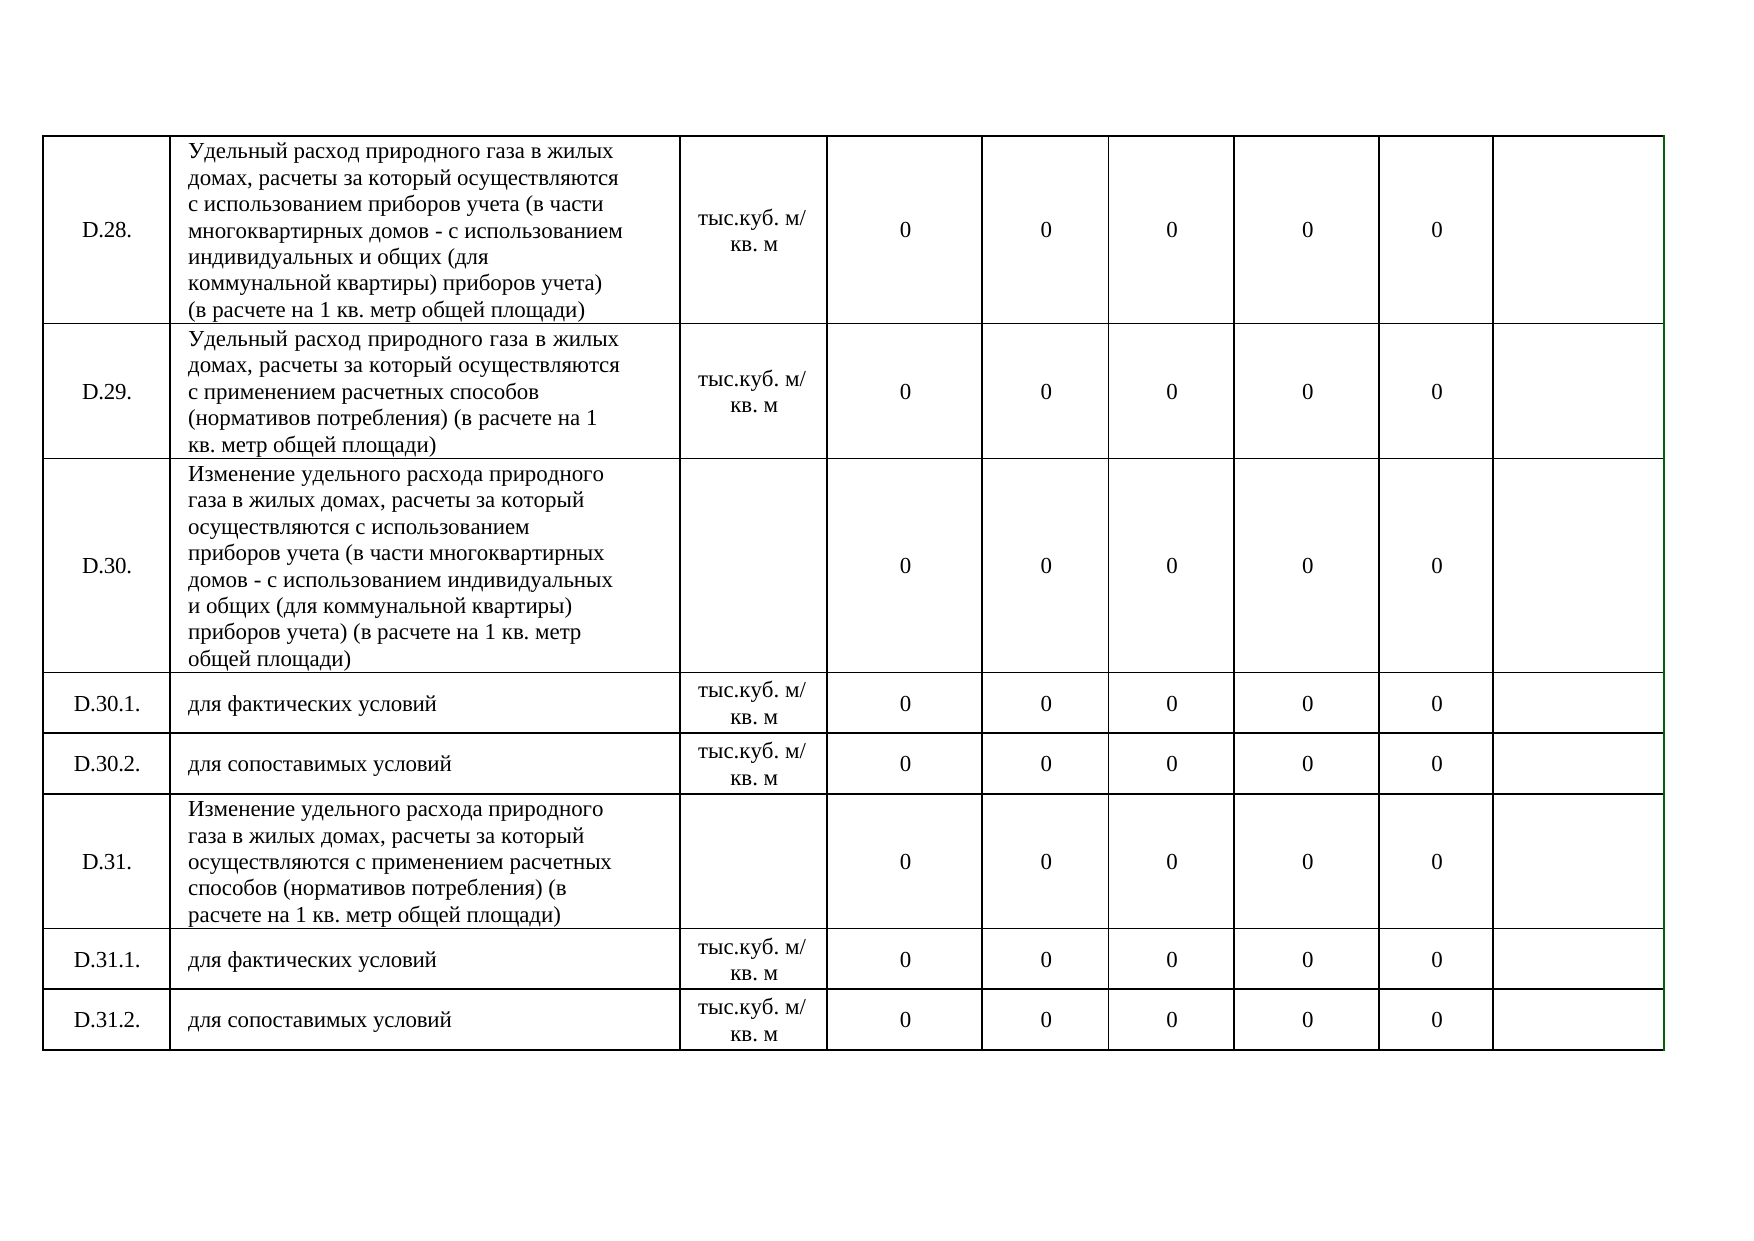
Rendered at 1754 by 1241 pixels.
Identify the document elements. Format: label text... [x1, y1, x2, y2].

table_cell 0 [828, 929, 981, 988]
table_cell 0 [828, 990, 981, 1049]
table_cell [1494, 929, 1663, 988]
table_header 0 [1109, 137, 1233, 323]
table_cell тыс.куб. м/ кв. м [681, 929, 826, 988]
table_header 0 [1235, 137, 1378, 323]
table_cell 0 [828, 459, 981, 672]
table_cell 0 [983, 459, 1108, 672]
table_cell 0 [1109, 795, 1233, 928]
table_cell Удельный расход природного газа в жилых домах, расчеты за который осуществляются с применением расчетных способов (нормативов потребления) (в расчете на 1 кв. метр общей площади) [171, 324, 679, 458]
table_cell для сопоставимых условий [171, 990, 679, 1049]
table_cell 0 [1380, 795, 1492, 928]
table_cell D.30. [44, 459, 169, 672]
table_cell 0 [983, 324, 1108, 458]
table_cell 0 [1235, 929, 1378, 988]
table_cell 0 [1109, 673, 1233, 732]
table_cell тыс.куб. м/ кв. м [681, 990, 826, 1049]
table_cell 0 [828, 673, 981, 732]
table_cell 0 [1380, 324, 1492, 458]
table_header 0 [828, 137, 981, 323]
table_cell тыс.куб. м/ кв. м [681, 324, 826, 458]
table_cell 0 [1235, 990, 1378, 1049]
table_cell 0 [983, 734, 1108, 793]
table_cell [1494, 734, 1663, 793]
table_header 0 [983, 137, 1108, 323]
table_cell 0 [1109, 324, 1233, 458]
table_cell [1494, 324, 1663, 458]
table_cell 0 [1380, 459, 1492, 672]
table_cell Изменение удельного расхода природного газа в жилых домах, расчеты за который осуществляются с использованием приборов учета (в части многоквартирных домов - с использованием индивидуальных и общих (для коммунальной квартиры) приборов учета) (в расчете на 1 кв. метр общей площади) [171, 459, 679, 672]
table_cell 0 [1235, 324, 1378, 458]
table_cell для фактических условий [171, 929, 679, 988]
table_cell [1494, 990, 1663, 1049]
table_cell 0 [1380, 990, 1492, 1049]
table_header 0 [1380, 137, 1492, 323]
table_cell D.30.2. [44, 734, 169, 793]
table_cell [1494, 673, 1663, 732]
table_cell тыс.куб. м/ кв. м [681, 734, 826, 793]
table_header Удельный расход природного газа в жилых домах, расчеты за который осуществляются с использованием приборов учета (в части многоквартирных домов - с использованием индивидуальных и общих (для коммунальной квартиры) приборов учета) (в расчете на 1 кв. метр общей площади) [171, 137, 679, 323]
table_cell D.30.1. [44, 673, 169, 732]
table_cell 0 [828, 324, 981, 458]
table_cell для фактических условий [171, 673, 679, 732]
table_cell 0 [1380, 673, 1492, 732]
table_header D.28. [44, 137, 169, 323]
table_cell 0 [1380, 734, 1492, 793]
table_header тыс.куб. м/ кв. м [681, 137, 826, 323]
table_cell [1494, 795, 1663, 928]
table_cell 0 [1109, 990, 1233, 1049]
table_cell 0 [983, 795, 1108, 928]
table_cell 0 [983, 990, 1108, 1049]
table_cell 0 [1380, 929, 1492, 988]
table_cell Изменение удельного расхода природного газа в жилых домах, расчеты за который осуществляются с применением расчетных способов (нормативов потребления) (в расчете на 1 кв. метр общей площади) [171, 795, 679, 928]
table_cell [681, 795, 826, 928]
table_cell [1494, 459, 1663, 672]
table_cell 0 [1235, 673, 1378, 732]
table_cell D.31.2. [44, 990, 169, 1049]
table_cell тыс.куб. м/ кв. м [681, 673, 826, 732]
table_cell для сопоставимых условий [171, 734, 679, 793]
table_cell 0 [828, 734, 981, 793]
table_cell D.29. [44, 324, 169, 458]
table_cell 0 [1109, 929, 1233, 988]
table_cell D.31. [44, 795, 169, 928]
table_cell D.31.1. [44, 929, 169, 988]
table_cell 0 [1235, 795, 1378, 928]
table_cell [681, 459, 826, 672]
table_cell 0 [983, 673, 1108, 732]
table_cell 0 [1235, 459, 1378, 672]
table_cell 0 [1109, 459, 1233, 672]
table_cell 0 [828, 795, 981, 928]
table_cell 0 [983, 929, 1108, 988]
table_cell 0 [1235, 734, 1378, 793]
table_cell 0 [1109, 734, 1233, 793]
table_header [1494, 137, 1663, 323]
